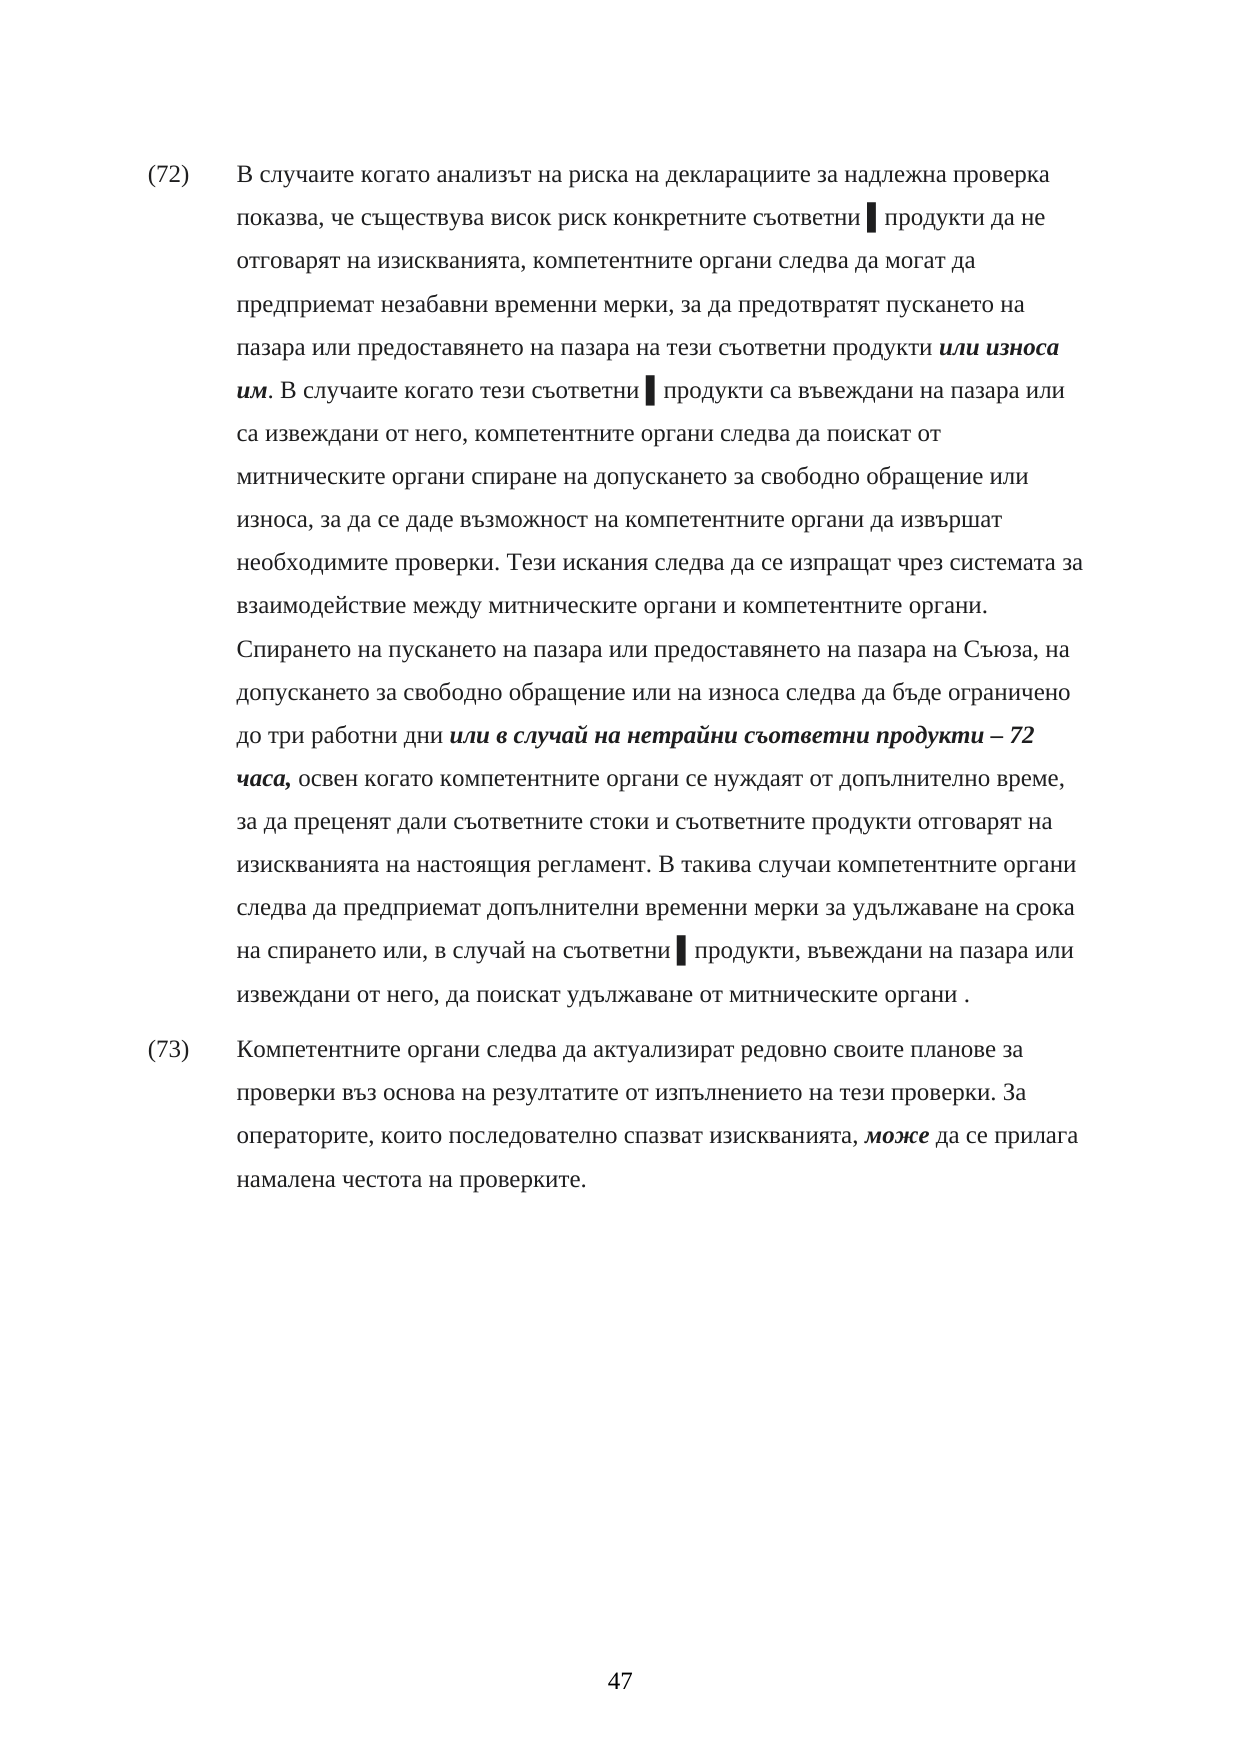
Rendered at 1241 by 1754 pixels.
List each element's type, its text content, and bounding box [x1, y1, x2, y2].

text (72) В случаите когато анализът на риска на декларациите за надлежна проверка показва, че съществува висок риск конкретните съответни ▌продукти да не отговарят на изискванията, компетентните органи следва да могат да предприемат незабавни временни мерки, за да предотвратят пускането на пазара или предоставянето на пазара на тези съответни продукти или износа им. В случаите когато тези съответни ▌продукти са въвеждани на пазара или са извеждани от него, компетентните органи следва да поискат от митническите органи спиране на допускането за свободно обращение или износа, за да се даде възможност на компетентните органи да извършат необходимите проверки. Тези искания следва да се изпращат чрез системата за взаимодействие между митническите органи и компетентните органи. Спирането на пускането на пазара или предоставянето на пазара на Съюза, на допускането за свободно обращение или на износа следва да бъде ограничено до три работни дни или в случай на нетрайни съответни продукти – 72 часа, освен когато компетентните органи се нуждаят от допълнително време, за да преценят дали съответните стоки и съответните продукти отговарят на изискванията на настоящия регламент. В такива случаи компетентните органи следва да предприемат допълнителни временни мерки за удължаване на срока на спирането или, в случай на съответни ▌продукти, въвеждани на пазара или извеждани от него, да поискат удължаване от митническите органи . [148, 159, 1092, 1007]
text (73) Компетентните органи следва да актуализират редовно своите планове за проверки въз основа на резултатите от изпълнението на тези проверки. За операторите, които последователно спазват изискванията, може да се прилага намалена честота на проверките. [148, 1034, 1092, 1192]
